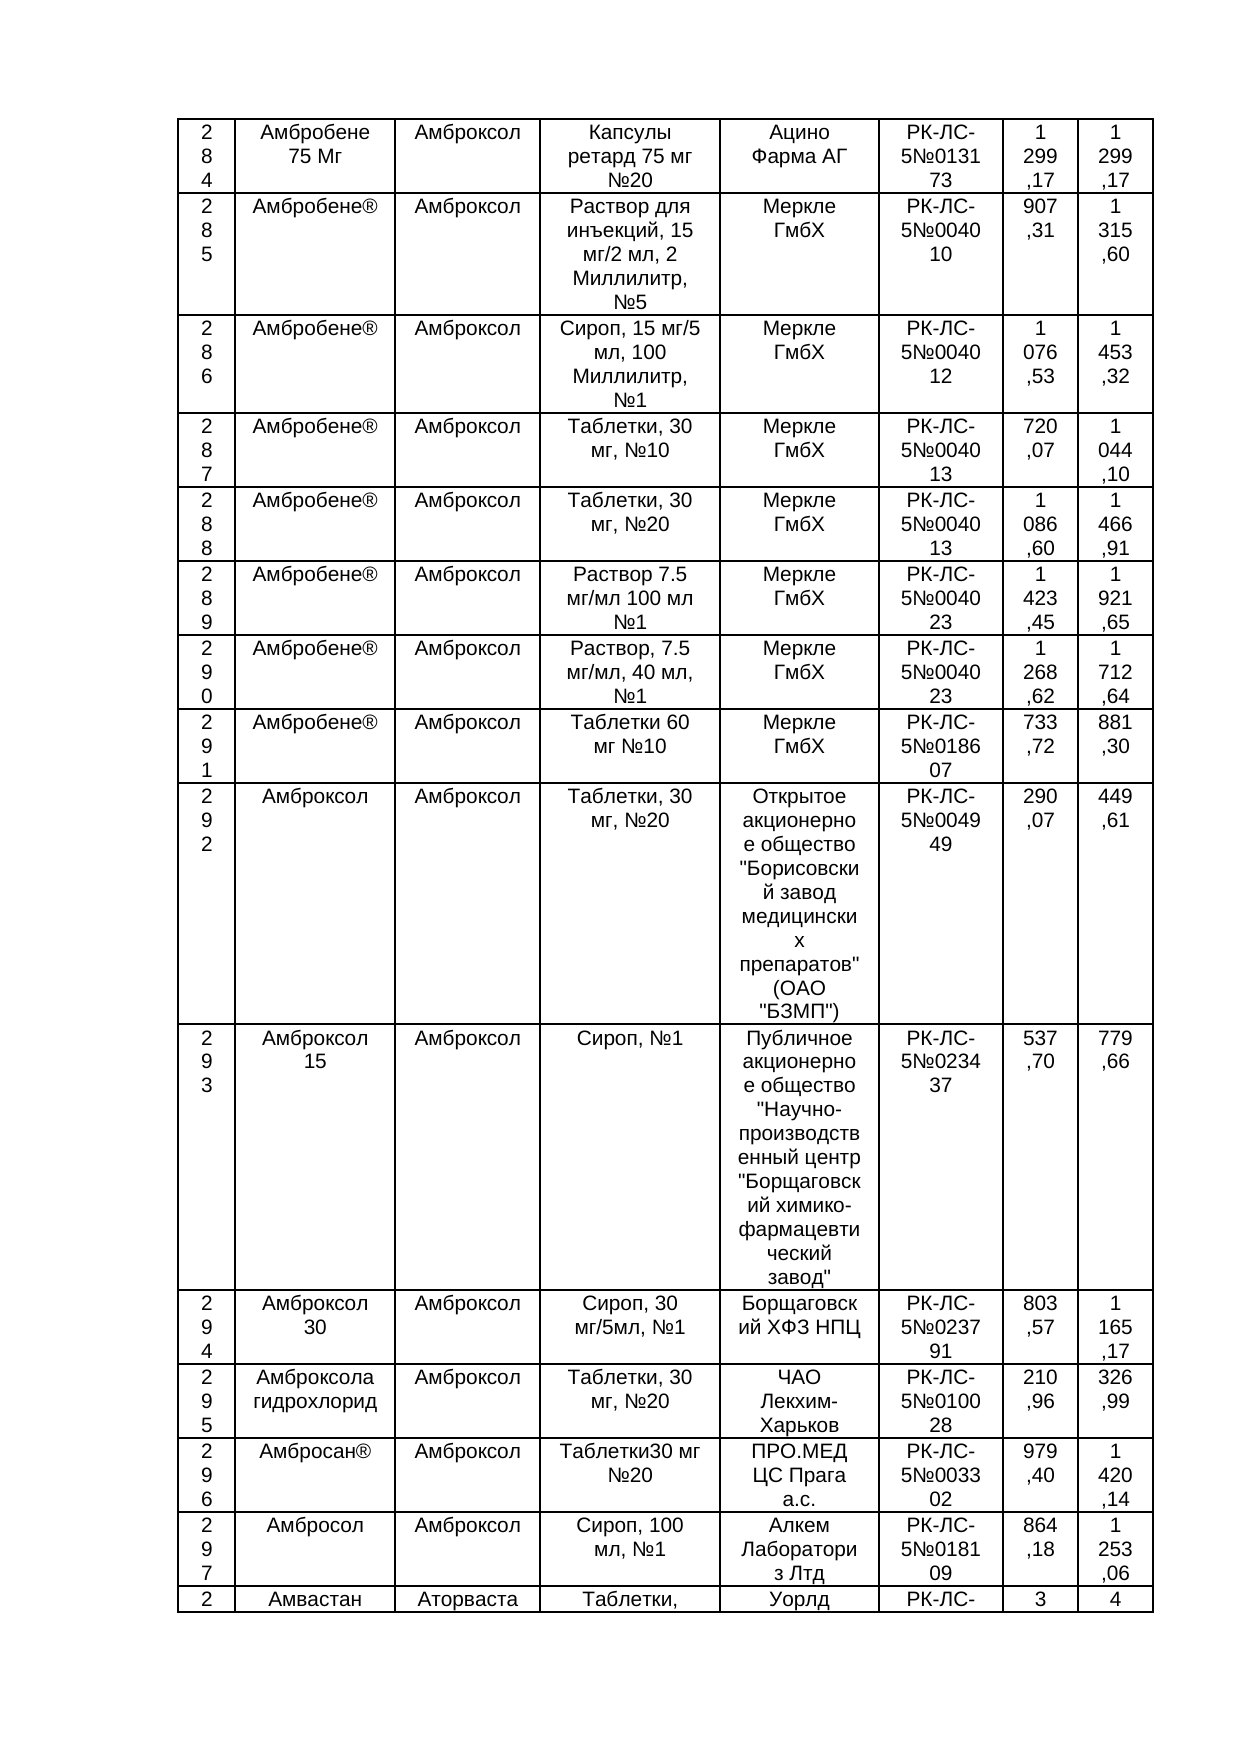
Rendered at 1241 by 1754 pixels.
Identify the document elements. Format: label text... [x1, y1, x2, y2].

table_cell 287 [179, 414, 234, 486]
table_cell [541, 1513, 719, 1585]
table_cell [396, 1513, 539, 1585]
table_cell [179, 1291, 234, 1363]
table_cell РК-ЛС-5№004012 [880, 316, 1002, 412]
table_cell Меркле ГмбХ [721, 710, 878, 782]
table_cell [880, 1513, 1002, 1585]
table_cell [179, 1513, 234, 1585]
table_cell 1 423,45 [1004, 562, 1077, 634]
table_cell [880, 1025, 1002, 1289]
table_cell Раствор, 7.5 мг/мл, 40 мл, №1 [541, 636, 719, 708]
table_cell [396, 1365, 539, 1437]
table_cell Сироп, 15 мг/5 мл, 100 Миллилитр, №1 [541, 316, 719, 412]
table_cell Раствор 7.5 мг/мл 100 мл №1 [541, 562, 719, 634]
table_cell Амброксол [396, 562, 539, 634]
table_cell Меркле ГмбХ [721, 414, 878, 486]
table_cell РК-ЛС-5№004023 [880, 562, 1002, 634]
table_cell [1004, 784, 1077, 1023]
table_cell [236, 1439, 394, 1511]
table_cell 1 315,60 [1079, 194, 1152, 314]
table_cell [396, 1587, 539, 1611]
table_cell 290 [179, 636, 234, 708]
table_cell РК-ЛС-5№018607 [880, 710, 1002, 782]
table_cell Раствор для инъекций, 15 мг/2 мл, 2 Миллилитр, №5 [541, 194, 719, 314]
table_cell 284 [179, 120, 234, 192]
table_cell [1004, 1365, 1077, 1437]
table_cell РК-ЛС-5№004013 [880, 488, 1002, 560]
table_cell 1 268,62 [1004, 636, 1077, 708]
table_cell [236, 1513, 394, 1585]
table_cell 1 076,53 [1004, 316, 1077, 412]
table_cell 881,30 [1079, 710, 1152, 782]
table_cell Амбробене 75 Мг [236, 120, 394, 192]
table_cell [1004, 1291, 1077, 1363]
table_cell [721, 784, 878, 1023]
table_cell 1 921,65 [1079, 562, 1152, 634]
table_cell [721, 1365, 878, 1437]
table_cell Амбробене® [236, 710, 394, 782]
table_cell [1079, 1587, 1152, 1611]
table_cell РК-ЛС-5№004013 [880, 414, 1002, 486]
table_cell Амброксол [396, 414, 539, 486]
table_cell 1 466,91 [1079, 488, 1152, 560]
table_cell Капсулы ретард 75 мг №20 [541, 120, 719, 192]
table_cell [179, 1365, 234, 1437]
table_cell Амброксол [396, 636, 539, 708]
table_cell 286 [179, 316, 234, 412]
table_cell Амброксол [396, 194, 539, 314]
table_cell 1 299,17 [1004, 120, 1077, 192]
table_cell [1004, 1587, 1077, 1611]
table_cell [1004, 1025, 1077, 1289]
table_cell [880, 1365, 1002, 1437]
table_cell Меркле ГмбХ [721, 636, 878, 708]
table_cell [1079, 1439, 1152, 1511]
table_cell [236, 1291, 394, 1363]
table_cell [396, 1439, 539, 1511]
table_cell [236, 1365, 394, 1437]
table_cell 720,07 [1004, 414, 1077, 486]
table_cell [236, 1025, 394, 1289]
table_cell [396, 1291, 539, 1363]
table_cell 1 712,64 [1079, 636, 1152, 708]
table_cell Меркле ГмбХ [721, 316, 878, 412]
table_cell Амброксол [396, 488, 539, 560]
table_cell Амброксол [396, 710, 539, 782]
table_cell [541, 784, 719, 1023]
table_cell РК-ЛС-5№004010 [880, 194, 1002, 314]
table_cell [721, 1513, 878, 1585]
table_cell Амбробене® [236, 488, 394, 560]
table_cell Таблетки 60 мг №10 [541, 710, 719, 782]
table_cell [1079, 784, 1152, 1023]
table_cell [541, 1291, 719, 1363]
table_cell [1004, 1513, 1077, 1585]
table_cell Амбробене® [236, 636, 394, 708]
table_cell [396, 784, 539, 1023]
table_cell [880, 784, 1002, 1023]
table_cell 289 [179, 562, 234, 634]
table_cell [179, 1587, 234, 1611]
table_cell 1 299,17 [1079, 120, 1152, 192]
table_cell 733,72 [1004, 710, 1077, 782]
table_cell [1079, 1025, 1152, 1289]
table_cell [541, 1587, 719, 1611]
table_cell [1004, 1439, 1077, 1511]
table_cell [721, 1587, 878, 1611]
table_cell 1 044,10 [1079, 414, 1152, 486]
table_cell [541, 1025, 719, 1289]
table_cell Амброксол [236, 784, 394, 1023]
table_cell Амбробене® [236, 316, 394, 412]
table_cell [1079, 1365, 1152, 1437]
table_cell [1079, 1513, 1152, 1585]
table_cell Амбробене® [236, 194, 394, 314]
table_cell РК-ЛС-5№004023 [880, 636, 1002, 708]
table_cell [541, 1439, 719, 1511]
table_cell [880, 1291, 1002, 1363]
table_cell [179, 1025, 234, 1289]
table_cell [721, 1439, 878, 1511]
table_cell Амброксол [396, 120, 539, 192]
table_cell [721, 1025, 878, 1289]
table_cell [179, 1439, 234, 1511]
table_cell 907,31 [1004, 194, 1077, 314]
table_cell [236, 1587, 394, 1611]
table_cell 1 453,32 [1079, 316, 1152, 412]
table_cell Меркле ГмбХ [721, 562, 878, 634]
table_cell Амбробене® [236, 414, 394, 486]
table_cell РК-ЛС-5№013173 [880, 120, 1002, 192]
table_cell Меркле ГмбХ [721, 194, 878, 314]
table_cell Амброксол [396, 316, 539, 412]
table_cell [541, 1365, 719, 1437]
table_cell 285 [179, 194, 234, 314]
table_cell 1 086,60 [1004, 488, 1077, 560]
table_cell 291 [179, 710, 234, 782]
table_cell Ацино Фарма АГ [721, 120, 878, 192]
table_cell Меркле ГмбХ [721, 488, 878, 560]
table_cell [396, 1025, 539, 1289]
table_cell 288 [179, 488, 234, 560]
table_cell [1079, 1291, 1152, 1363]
table_cell Таблетки, 30 мг, №20 [541, 488, 719, 560]
table_cell Амбробене® [236, 562, 394, 634]
table_cell 292 [179, 784, 234, 1023]
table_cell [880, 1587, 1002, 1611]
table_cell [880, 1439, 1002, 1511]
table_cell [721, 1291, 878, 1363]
table_cell Таблетки, 30 мг, №10 [541, 414, 719, 486]
